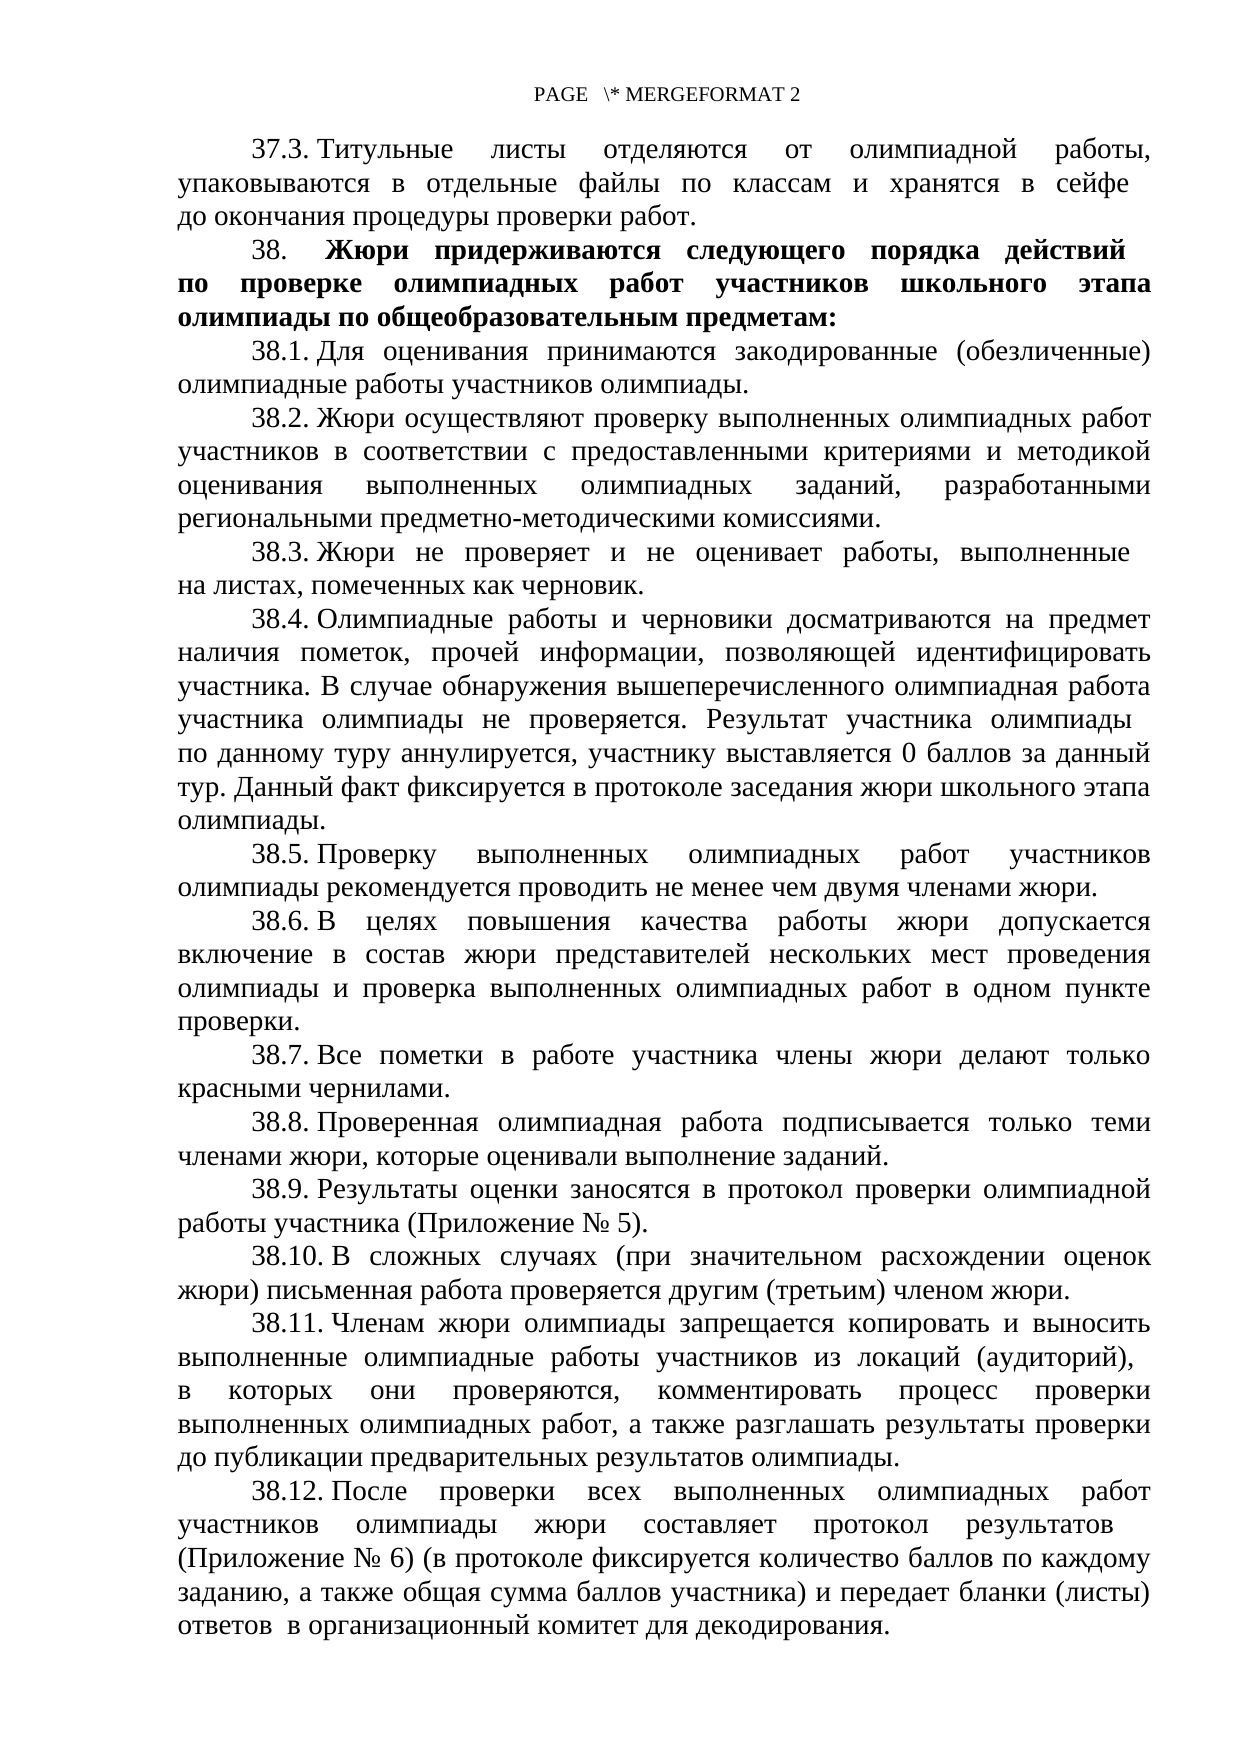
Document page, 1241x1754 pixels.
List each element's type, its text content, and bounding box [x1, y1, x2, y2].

list Жюри придерживаются следующего порядка действий по проверке олимпиадных работ участников школьного этапа олимпиады по общеобразовательным предметам: [177, 232, 1152, 333]
text 38.4. Олимпиадные работы и черновики досматриваются на предмет наличия пометок, прочей информации, позволяющей идентифицировать участника. В случае обнаружения вышеперечисленного олимпиадная работа участника олимпиады не проверяется. Результат участника олимпиады по данному туру аннулируется, участнику выставляется 0 баллов за данный тур. Данный факт фиксируется в протоколе заседания жюри школьного этапа олимпиады. [177, 601, 1152, 836]
text 38.3. Жюри не проверяет и не оценивает работы, выполненные на листах, помеченных как черновик. [177, 534, 1152, 601]
text 38.1. Для оценивания принимаются закодированные (обезличенные) олимпиадные работы участников олимпиады. [177, 333, 1152, 400]
text 38.6. В целях повышения качества работы жюри допускается включение в состав жюри представителей нескольких мест проведения олимпиады и проверка выполненных олимпиадных работ в одном пункте проверки. [177, 903, 1152, 1037]
text 38.9. Результаты оценки заносятся в протокол проверки олимпиадной работы участника (Приложение № 5). [177, 1171, 1152, 1238]
text 38.8. Проверенная олимпиадная работа подписывается только теми членами жюри, которые оценивали выполнение заданий. [177, 1104, 1152, 1171]
text 38.2. Жюри осуществляют проверку выполненных олимпиадных работ участников в соответствии с предоставленными критериями и методикой оценивания выполненных олимпиадных заданий, разработанными региональными предметно-методическими комиссиями. [177, 400, 1152, 534]
text 38.7. Все пометки в работе участника члены жюри делают только красными чернилами. [177, 1037, 1152, 1104]
text 38.5. Проверку выполненных олимпиадных работ участников олимпиады рекомендуется проводить не менее чем двумя членами жюри. [177, 836, 1152, 903]
text 38.12. После проверки всех выполненных олимпиадных работ участников олимпиады жюри составляет протокол результатов (Приложение № 6) (в протоколе фиксируется количество баллов по каждому заданию, а также общая сумма баллов участника) и передает бланки (листы) ответов в организационный комитет для декодирования. [177, 1473, 1152, 1641]
text 37.3. Титульные листы отделяются от олимпиадной работы, упаковываются в отдельные файлы по классам и хранятся в сейфе до окончания процедуры проверки работ. [177, 131, 1152, 232]
text 38.10. В сложных случаях (при значительном расхождении оценок жюри) письменная работа проверяется другим (третьим) членом жюри. [177, 1238, 1152, 1305]
text 38.11. Членам жюри олимпиады запрещается копировать и выносить выполненные олимпиадные работы участников из локаций (аудиторий), в которых они проверяются, комментировать процесс проверки выполненных олимпиадных работ, а также разглашать результаты проверки до публикации предварительных результатов олимпиады. [177, 1305, 1152, 1473]
